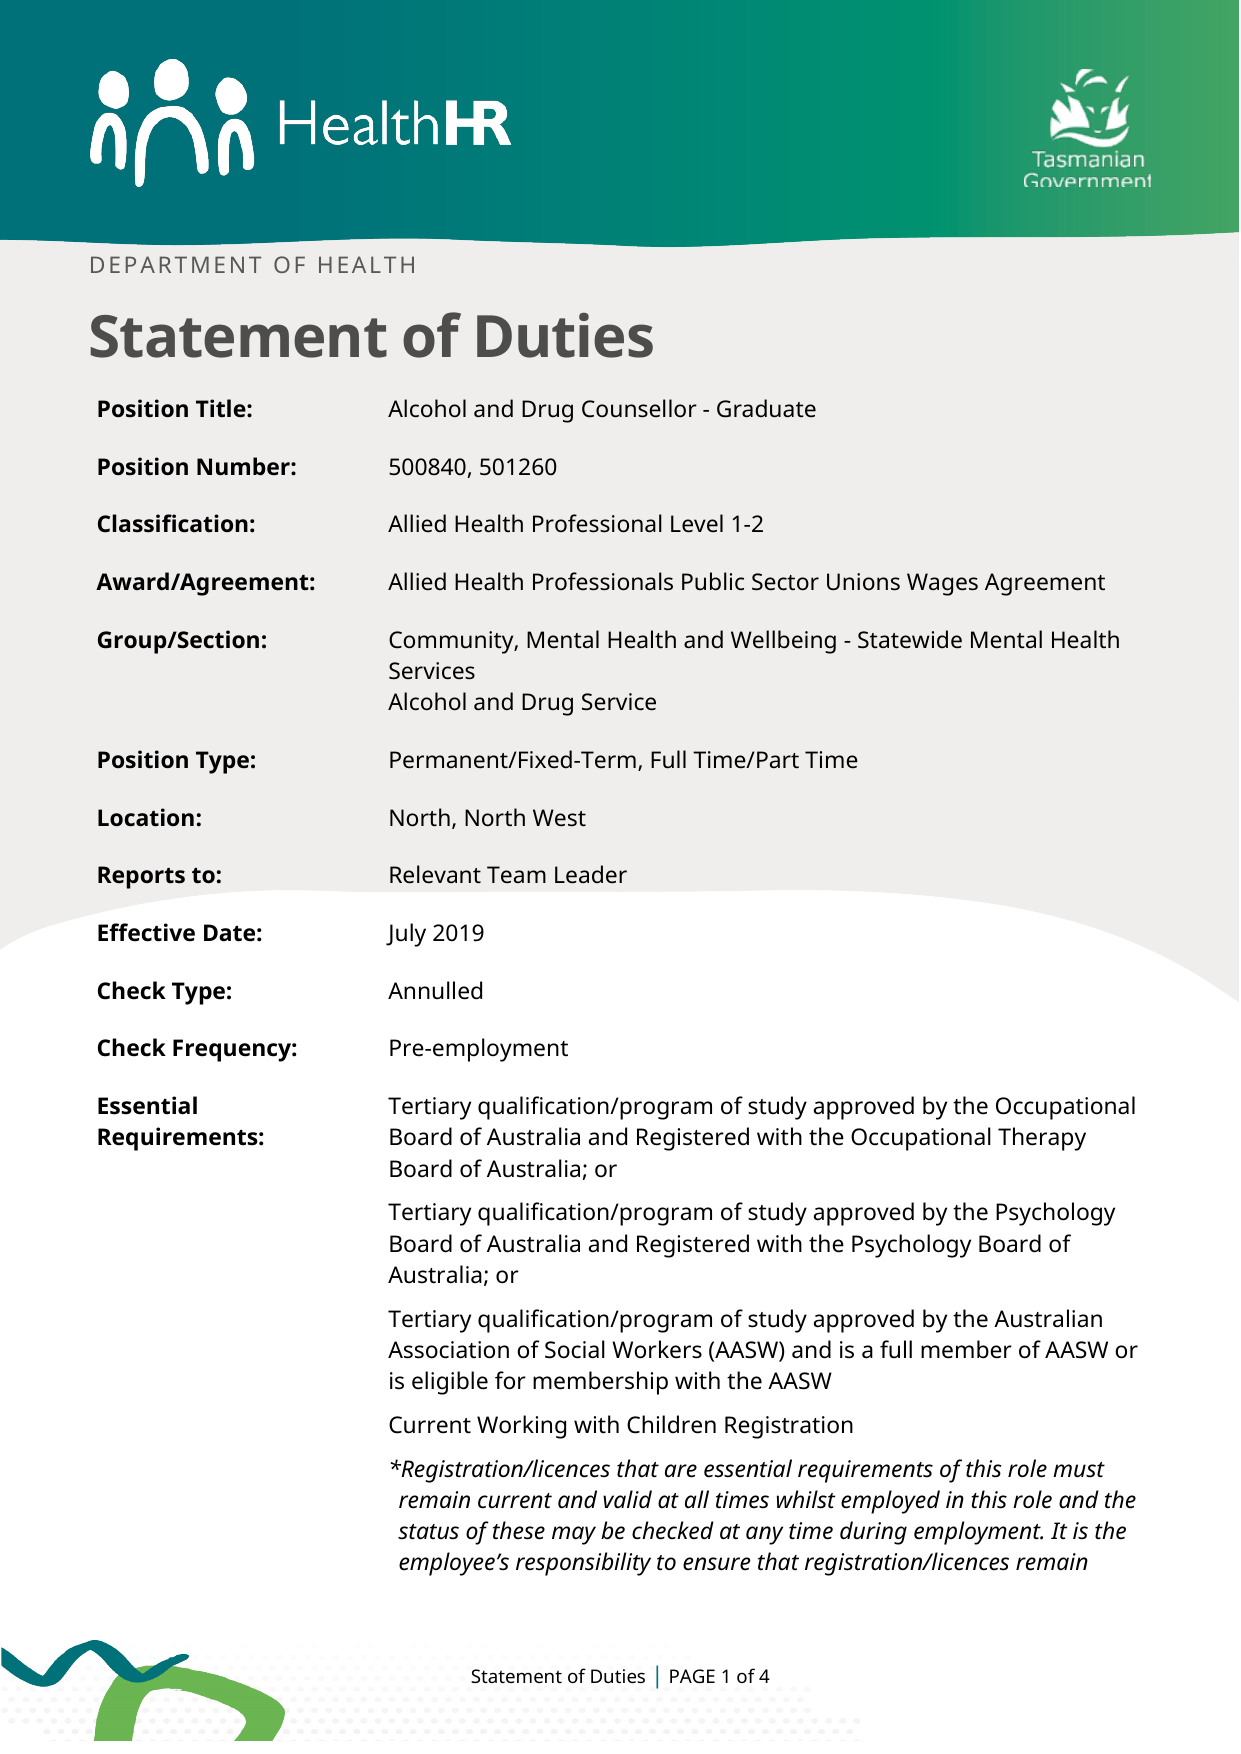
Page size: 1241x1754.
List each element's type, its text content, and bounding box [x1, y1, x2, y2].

table_header Alcohol and Drug Counsellor - Graduate [377, 387, 1152, 444]
table_cell Effective Date: [85, 911, 377, 969]
title Statement of Duties [89, 295, 1152, 374]
table_cell Allied Health Professional Level 1-2 [377, 502, 1152, 560]
table_cell [377, 796, 1152, 853]
table_cell Position Type: [85, 738, 377, 796]
table_cell [377, 738, 1152, 796]
table_cell Check Type: [85, 969, 377, 1026]
table_header Position Title: [85, 387, 377, 444]
picture [1, 1609, 1241, 1741]
table_cell Classification: [85, 502, 377, 560]
table_cell [377, 560, 1152, 618]
table_cell Location: [85, 796, 377, 853]
table_cell Group/Section: [85, 618, 377, 738]
table_cell Award/Agreement: [85, 560, 377, 618]
table_cell [377, 1026, 1152, 1084]
table_cell Position Number: [85, 445, 377, 502]
table_cell Community, Mental Health and Wellbeing - Statewide Mental Health Services Alcohol and Drug Service [377, 618, 1152, 738]
table_cell [377, 969, 1152, 1026]
table_cell Check Frequency: [85, 1026, 377, 1084]
table_cell Essential Requirements: [85, 1084, 377, 1583]
table_cell 500840, 501260 [377, 445, 1152, 502]
table_cell Relevant Team Leader [377, 853, 1152, 911]
table_cell Reports to: [85, 853, 377, 911]
table_cell July 2019 [377, 911, 1152, 969]
text DEPARTMENT OF HEALTH [89, 249, 1152, 280]
picture [0, 0, 1239, 1138]
